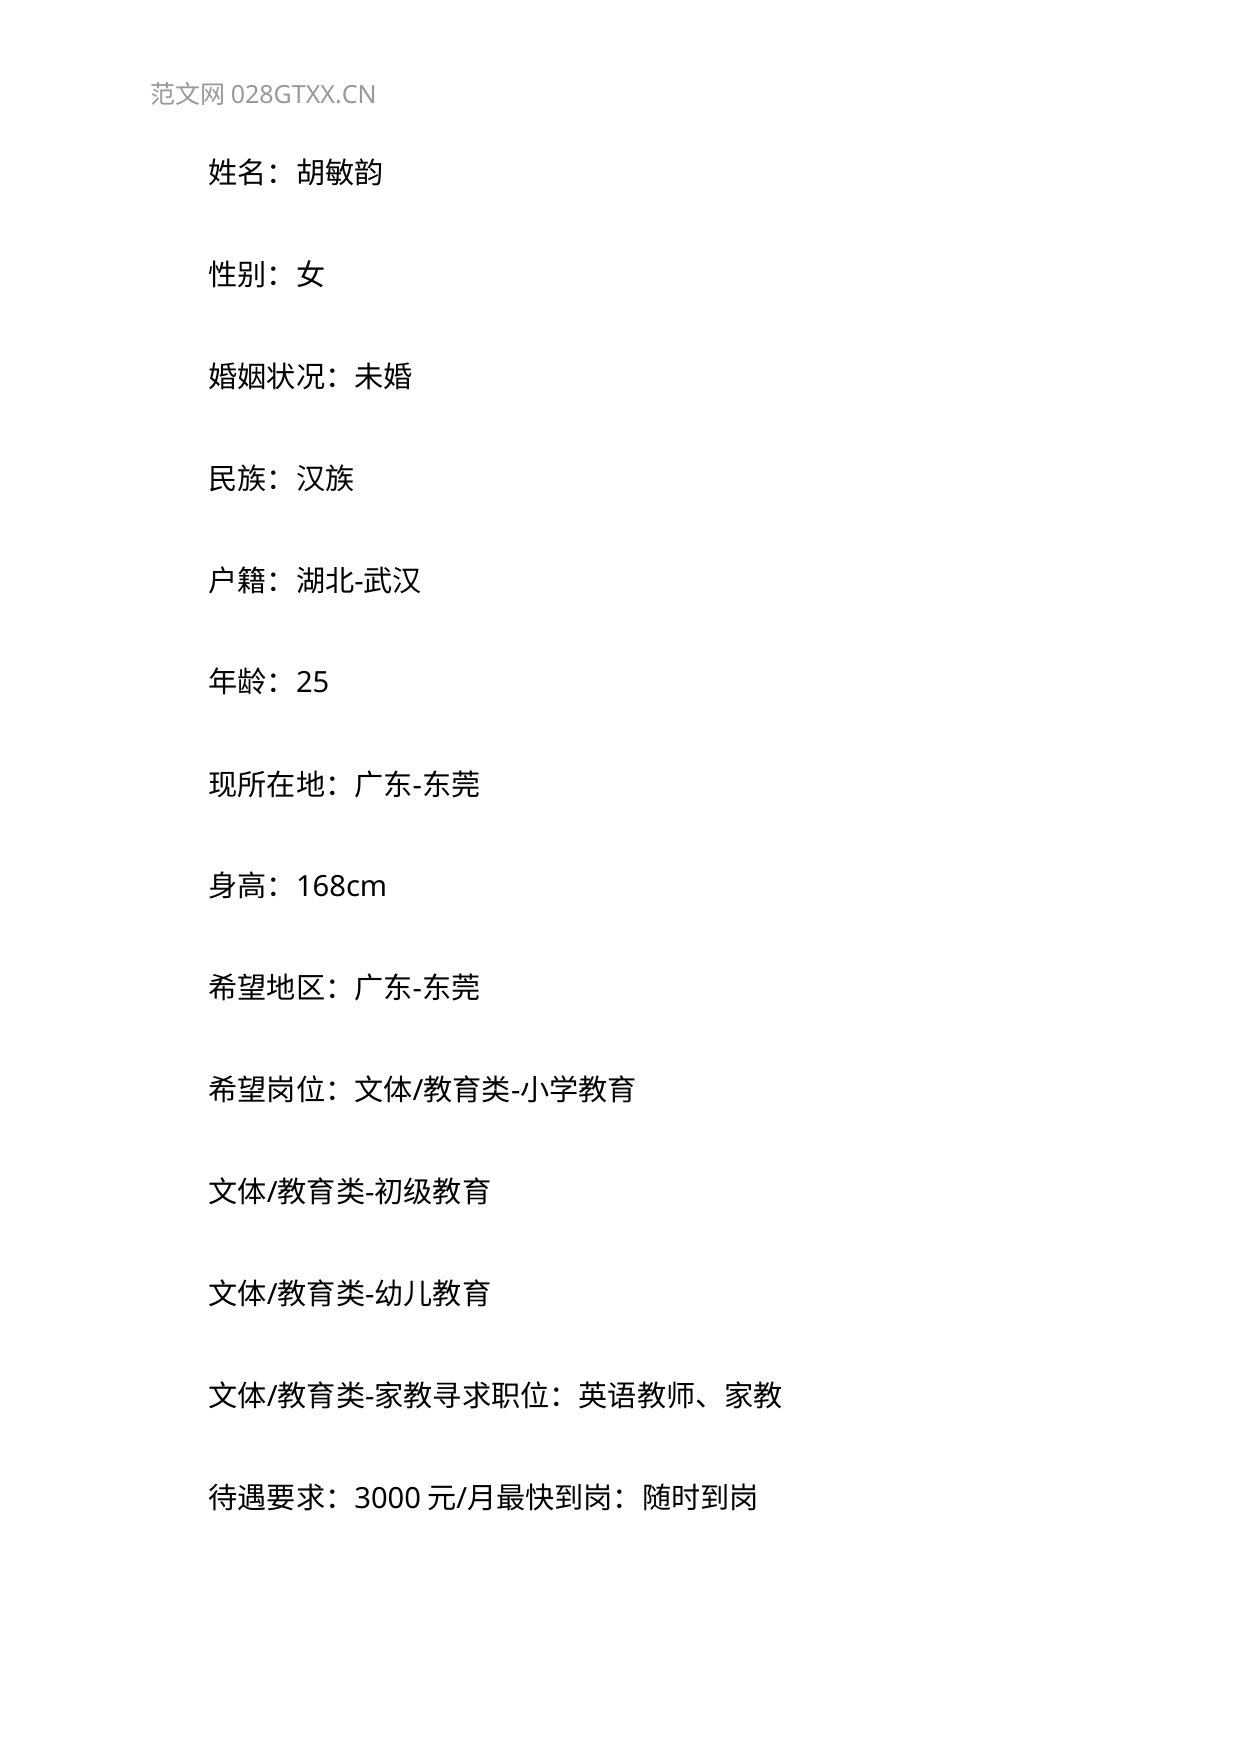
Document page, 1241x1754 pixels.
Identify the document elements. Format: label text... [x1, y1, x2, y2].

text 民族：汉族 [150, 455, 1090, 498]
text 文体/教育类-初级教育 [150, 1169, 1090, 1211]
text 待遇要求：3000元/月最快到岗：随时到岗 [150, 1475, 1090, 1517]
text 文体/教育类-家教寻求职位：英语教师、家教 [150, 1373, 1090, 1415]
text 身高：168cm [150, 863, 1090, 905]
text 户籍：湖北-武汉 [150, 557, 1090, 599]
text 婚姻状况：未婚 [150, 353, 1090, 396]
text 姓名：胡敏韵 [150, 150, 1090, 192]
text 文体/教育类-幼儿教育 [150, 1271, 1090, 1313]
text 希望岗位：文体/教育类-小学教育 [150, 1067, 1090, 1109]
text 年龄：25 [150, 659, 1090, 701]
text 现所在地：广东-东莞 [150, 761, 1090, 803]
text 希望地区：广东-东莞 [150, 965, 1090, 1007]
text 性别：女 [150, 252, 1090, 294]
